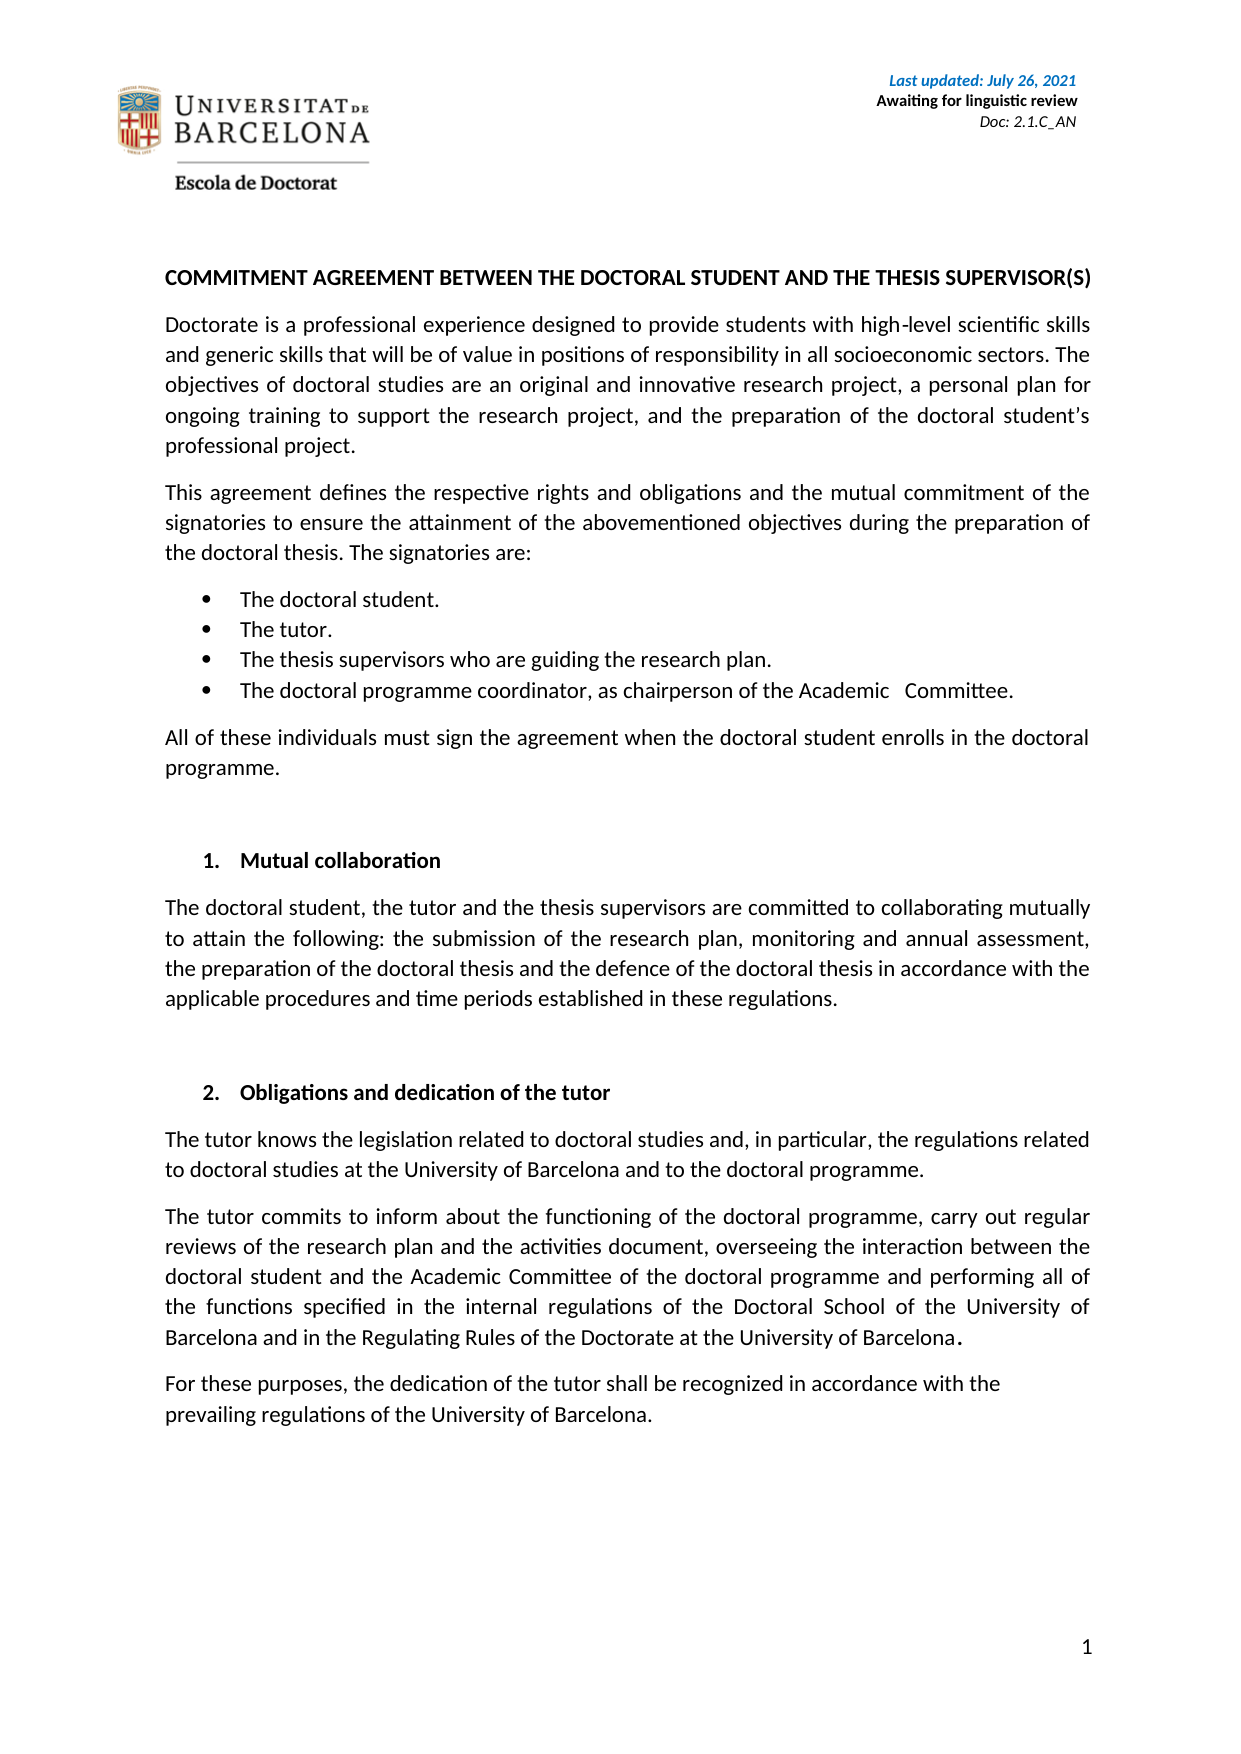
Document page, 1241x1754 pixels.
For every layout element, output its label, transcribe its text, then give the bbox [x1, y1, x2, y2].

text The tutor commits to inform about the functioning of the doctoral programme, carry out regular reviews of the research plan and the activities document, overseeing the interaction between the doctoral student and the Academic Committee of the doctoral programme and performing all of the functions specified in the internal regulations of the Doctoral School of the University of Barcelona and in the Regulating Rules of the Doctorate at the University of Barcelona. [165, 1202, 1092, 1351]
list The doctoral programme coordinator, as chairperson of the Academic Committee. [202, 676, 1092, 704]
text The tutor knows the legislation related to doctoral studies and, in particular, the regulations related to doctoral studies at the University of Barcelona and to the doctoral programme. [165, 1125, 1092, 1183]
list The doctoral student. [202, 585, 1092, 613]
list Obligations and dedication of the tutor [202, 1078, 1092, 1106]
text COMMITMENT AGREEMENT BETWEEN THE DOCTORAL STUDENT AND THE THESIS SUPERVISOR(S) [165, 263, 1092, 291]
text All of these individuals must sign the agreement when the doctoral student enrolls in the doctoral programme. [165, 723, 1092, 781]
list The tutor. [202, 615, 1092, 643]
list Mutual collaboration [202, 847, 1092, 875]
text This agreement defines the respective rights and obligations and the mutual commitment of the signatories to ensure the attainment of the abovementioned objectives during the preparation of the doctoral thesis. The signatories are: [165, 478, 1092, 566]
text For these purposes, the dedication of the tutor shall be recognized in accordance with the prevailing regulations of the University of Barcelona. [165, 1369, 1092, 1428]
text The doctoral student, the tutor and the thesis supervisors are committed to collaborating mutually to attain the following: the submission of the research plan, monitoring and annual assessment, the preparation of the doctoral thesis and the defence of the doctoral thesis in accordance with the applicable procedures and time periods established in these regulations. [165, 893, 1092, 1012]
text Doctorate is a professional experience designed to provide students with high‐level scientific skills and generic skills that will be of value in positions of responsibility in all socioeconomic sectors. The objectives of doctoral studies are an original and innovative research project, a personal plan for ongoing training to support the research project, and the preparation of the doctoral student’s professional project. [165, 310, 1092, 459]
picture [102, 70, 448, 236]
list The thesis supervisors who are guiding the research plan. [202, 646, 1092, 674]
